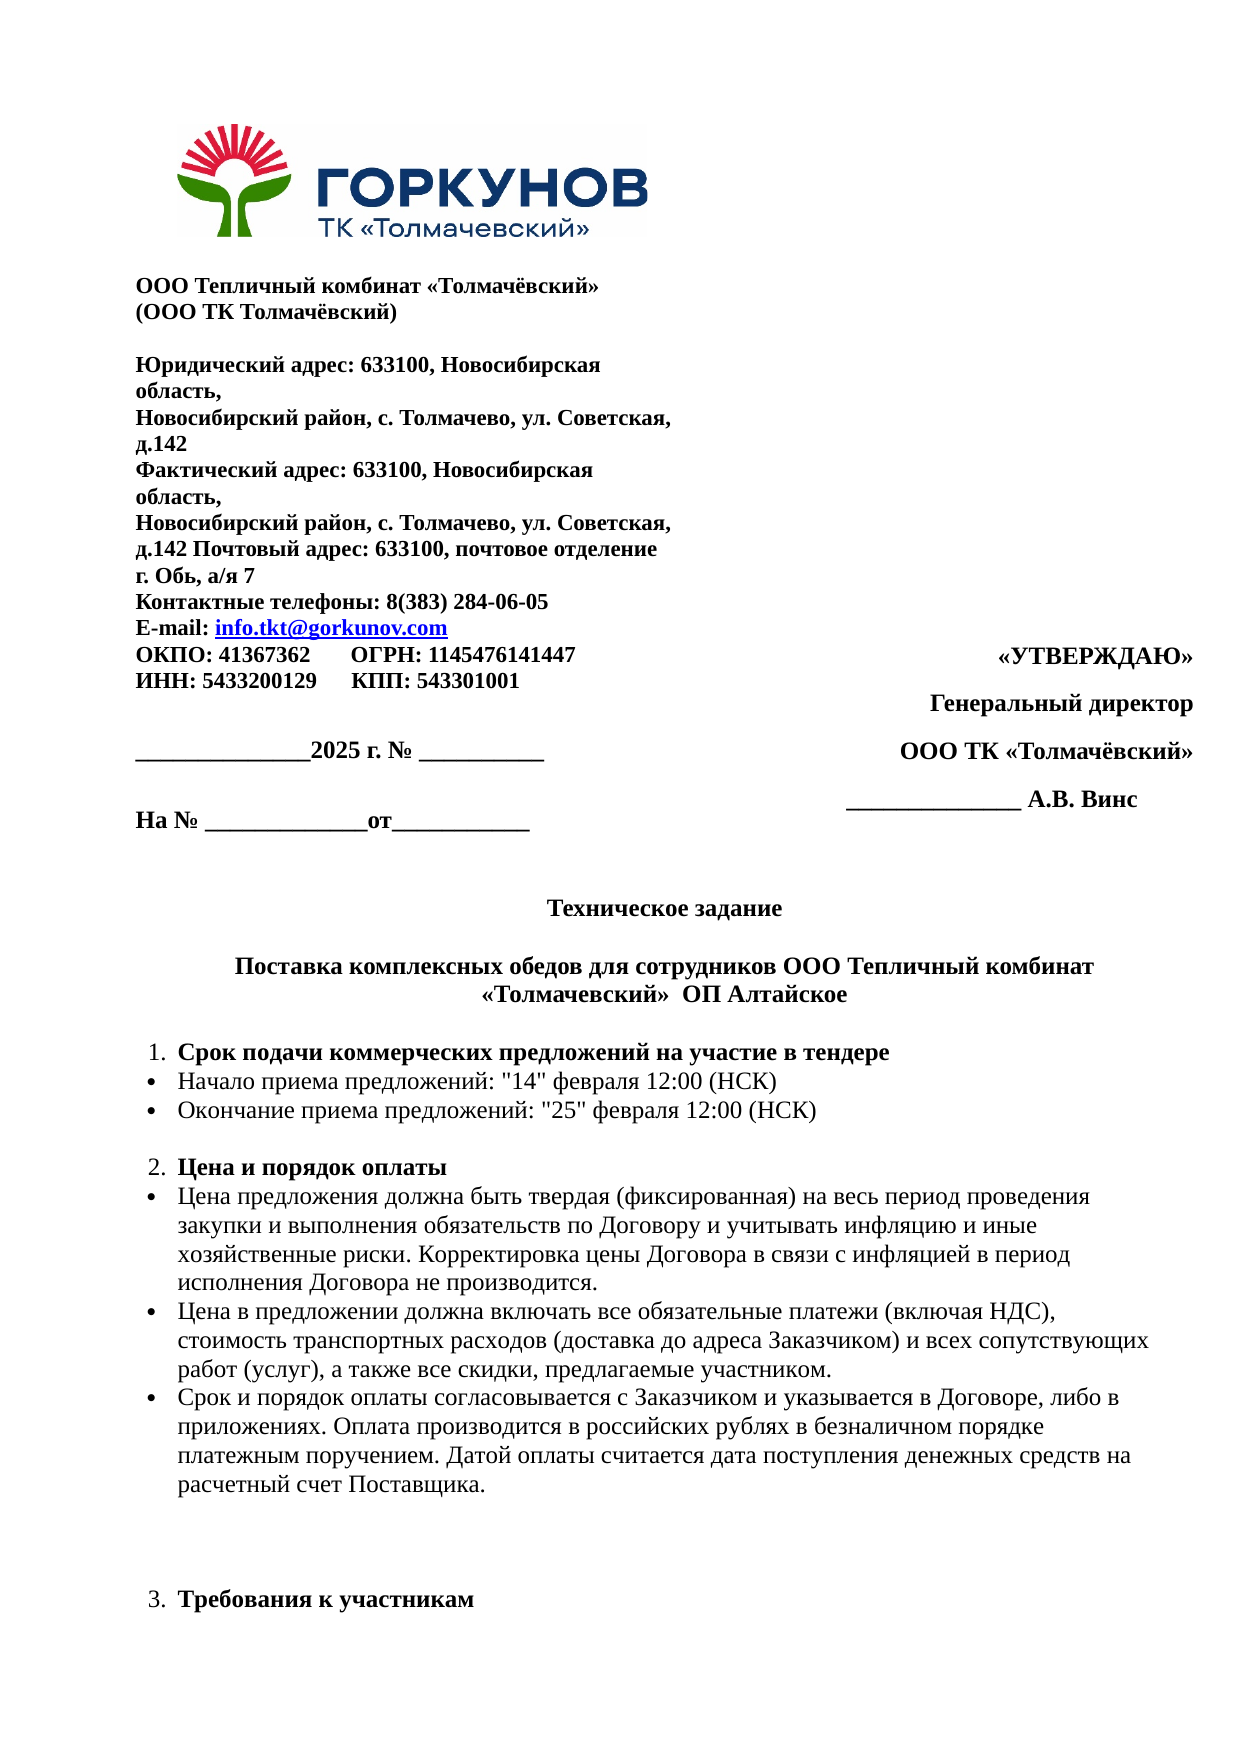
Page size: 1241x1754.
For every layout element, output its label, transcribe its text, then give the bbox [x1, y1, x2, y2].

subtitle Техническое задание [177, 893, 1152, 922]
picture [177, 124, 648, 237]
list Срок подачи коммерческих предложений на участие в тендере [148, 1037, 1152, 1066]
list Цена в предложении должна включать все обязательные платежи (включая НДС), стоимость транспортных расходов (доставка до адреса Заказчиком) и всех сопутствующих работ (услуг), а также все скидки, предлагаемые участником. [148, 1296, 1152, 1382]
list Требования к участникам [148, 1584, 1152, 1612]
table_header «УТВЕРЖДАЮ» Генеральный директор ООО ТК «Толмачёвский» ______________ А.В. Винс [685, 237, 1205, 833]
list Окончание приема предложений: "25" февраля 12:00 (НСК) [148, 1095, 1152, 1124]
list Начало приема предложений: "14" февраля 12:00 (НСК) [148, 1066, 1152, 1095]
list Цена и порядок оплаты [148, 1152, 1152, 1181]
list Цена предложения должна быть твердая (фиксированная) на весь период проведения закупки и выполнения обязательств по Договору и учитывать инфляцию и иные хозяйственные риски. Корректировка цены Договора в связи с инфляцией в период исполнения Договора не производится. [148, 1181, 1152, 1296]
list Срок и порядок оплаты согласовывается с Заказчиком и указывается в Договоре, либо в приложениях. Оплата производится в российских рублях в безналичном порядке платежным поручением. Датой оплаты считается дата поступления денежных средств на расчетный счет Поставщика. [148, 1382, 1152, 1497]
subtitle Поставка комплексных обедов для сотрудников ООО Тепличный комбинат «Толмачевский» ОП Алтайское [177, 951, 1152, 1008]
table_header ООО Тепличный комбинат «Толмачёвский» (ООО ТК Толмачёвский) Юридический адрес: 633100, Новосибирская область, Новосибирский район, с. Толмачево, ул. Советская, д.142 Фактический адрес: 633100, Новосибирская область, Новосибирский район, с. Толмачево, ул. Советская, д.142 Почтовый адрес: 633100, почтовое отделение г. Обь, а/я 7 Контактные телефоны: 8(383) 284-06-05 E-mail: info.tkt@gorkunov.com ОКПО: 41367362 ОГРН: 1145476141447 ИНН: 5433200129 КПП: 543301001 ______________2025 г. № __________ На № _____________от___________ [124, 237, 685, 833]
